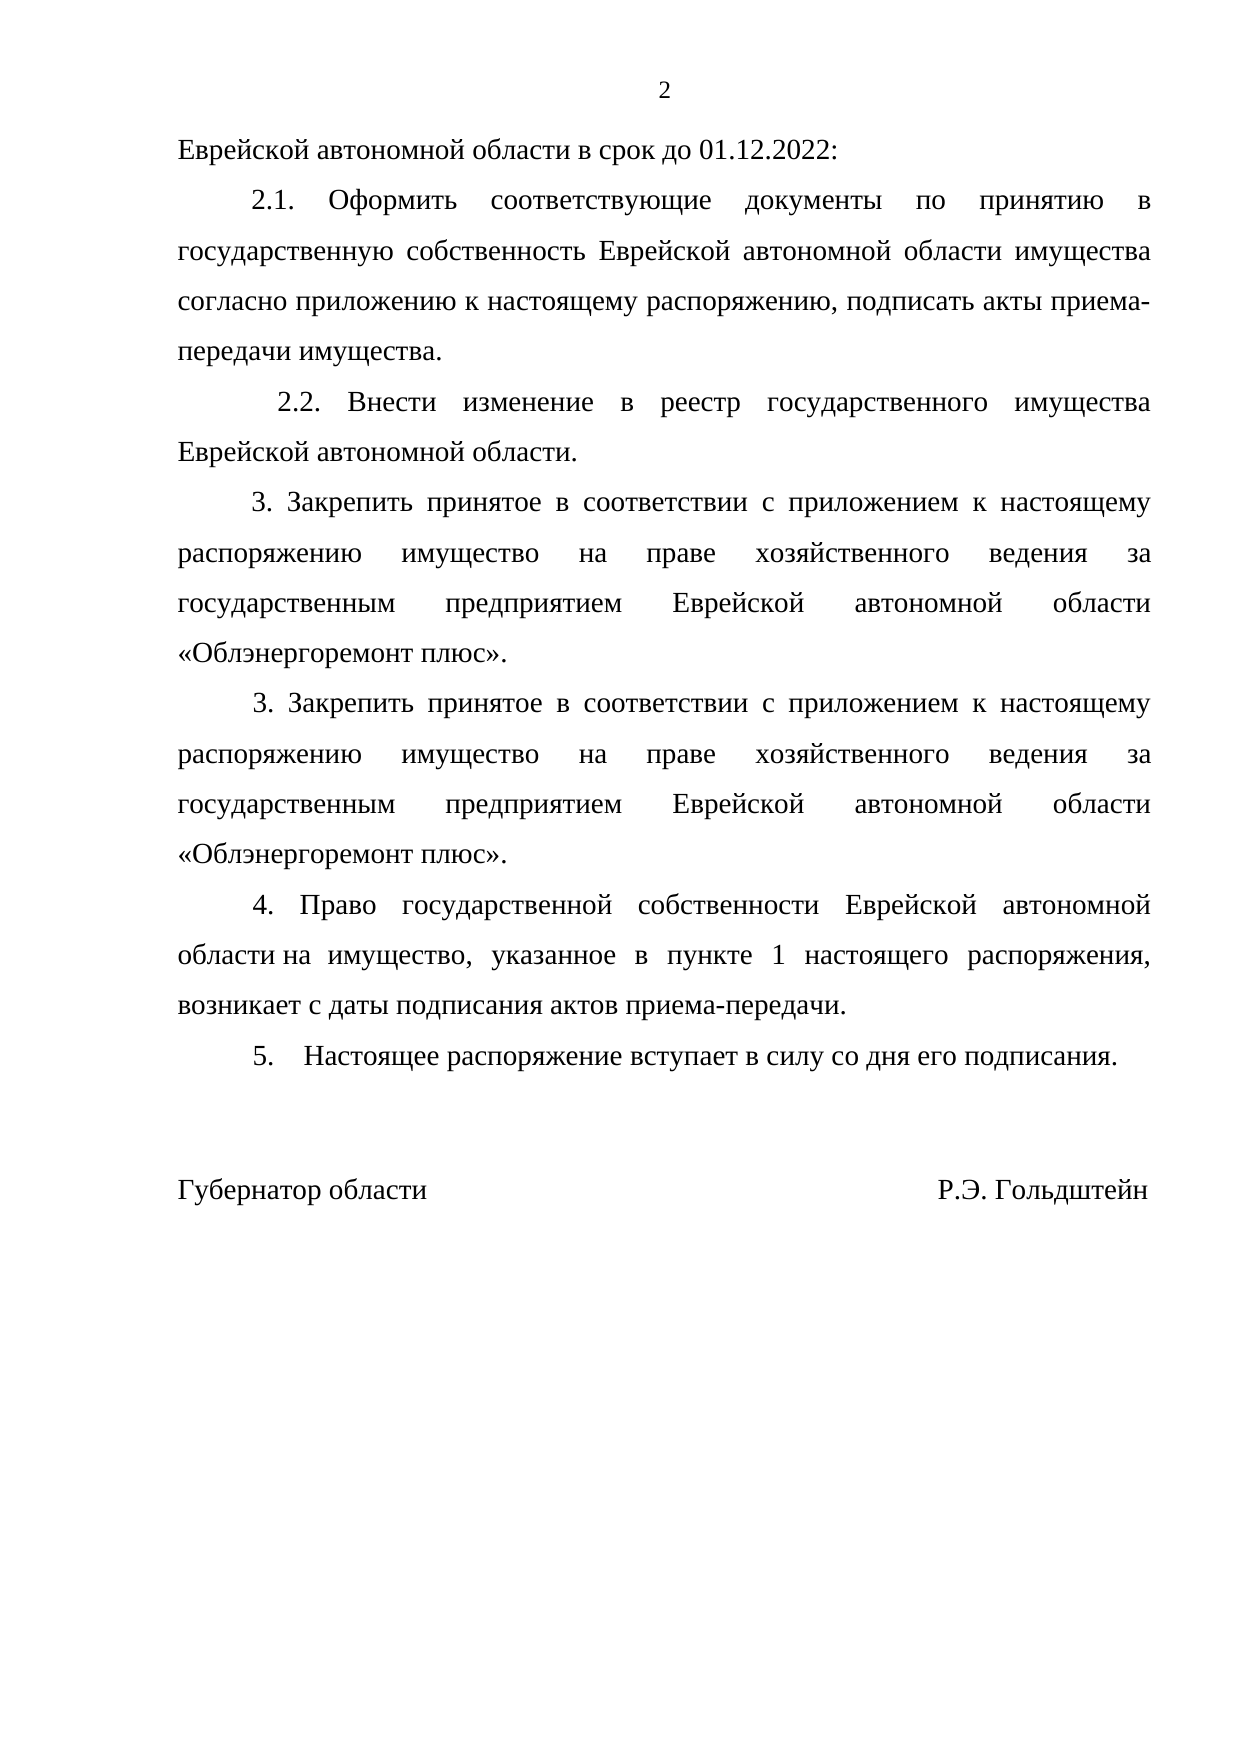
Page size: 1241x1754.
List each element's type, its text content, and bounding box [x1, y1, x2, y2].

text 2.2. Внести изменение в реестр государственного имущества Еврейской автономной области. [177, 384, 1152, 468]
text 5. Настоящее распоряжение вступает в силу со дня его подписания. [177, 1038, 1152, 1071]
text 3. Закрепить принятое в соответствии с приложением к настоящему распоряжению имущество на праве хозяйственного ведения за государственным предприятием Еврейской автономной области «Облэнергоремонт плюс». [177, 686, 1152, 870]
text 4. Право государственной собственности Еврейской автономной области на имущество, указанное в пункте 1 настоящего распоряжения, возникает с даты подписания актов приема-передачи. [177, 887, 1152, 1021]
text 2.1. Оформить соответствующие документы по принятию в государственную собственность Еврейской автономной области имущества согласно приложению к настоящему распоряжению, подписать акты приема-передачи имущества. [177, 182, 1152, 367]
text Губернатор области Р.Э. Гольдштейн [177, 1172, 1152, 1206]
text 3. Закрепить принятое в соответствии с приложением к настоящему распоряжению имущество на праве хозяйственного ведения за государственным предприятием Еврейской автономной области «Облэнергоремонт плюс». [177, 484, 1152, 669]
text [177, 132, 1152, 166]
